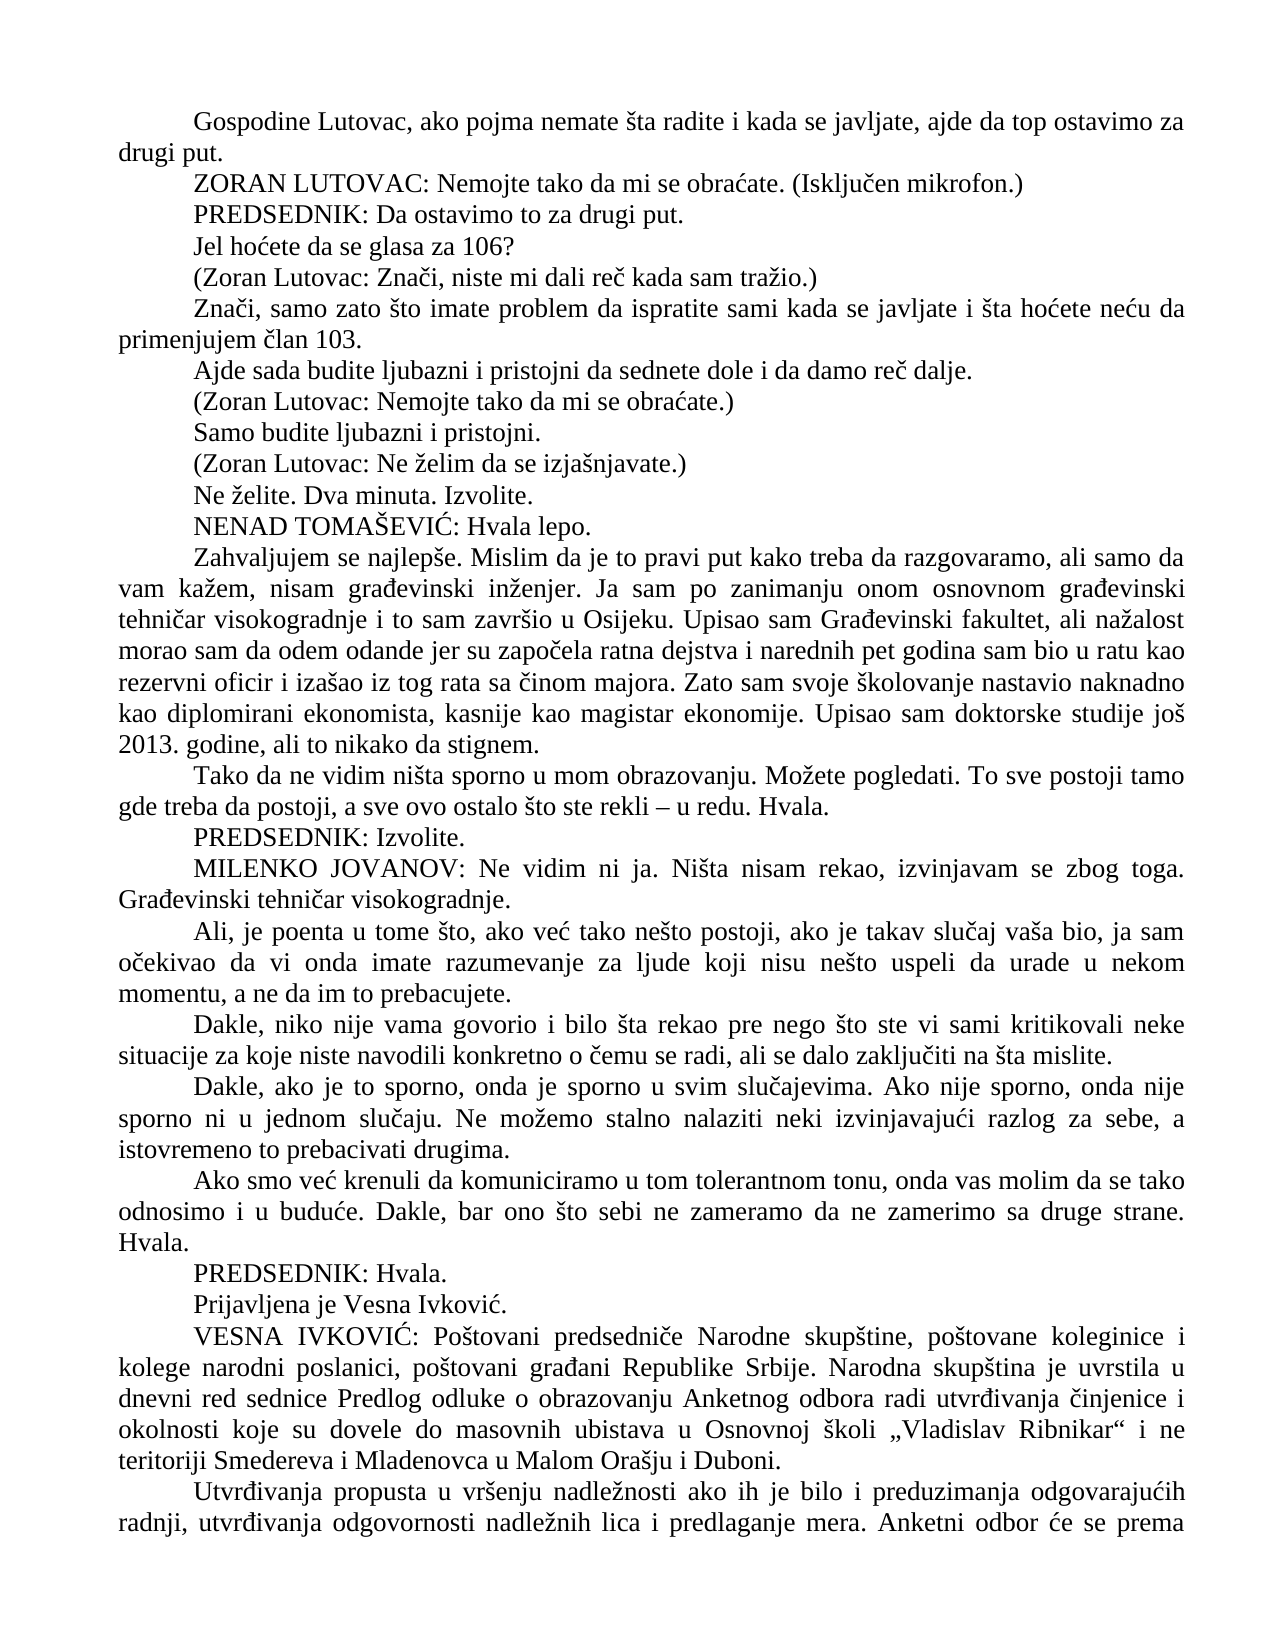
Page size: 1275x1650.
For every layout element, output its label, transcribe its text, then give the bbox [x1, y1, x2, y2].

text (Zoran Lutovac: Znači, niste mi dali reč kada sam tražio.) [118, 261, 1186, 292]
text PREDSEDNIK: Izvolite. [118, 821, 1186, 852]
text Dakle, ako je to sporno, onda je sporno u svim slučajevima. Ako nije sporno, onda nije sporno ni u jednom slučaju. Ne možemo stalno nalaziti neki izvinjavajući razlog za sebe, a istovremeno to prebacivati drugima. [118, 1071, 1186, 1164]
text ZORAN LUTOVAC: Nemojte tako da mi se obraćate. (Isključen mikrofon.) [118, 167, 1186, 198]
text Zahvaljujem se najlepše. Mislim da je to pravi put kako treba da razgovaramo, ali samo da vam kažem, nisam građevinski inženjer. Ja sam po zanimanju onom osnovnom građevinski tehničar visokogradnje i to sam završio u Osijeku. Upisao sam Građevinski fakultet, ali nažalost morao sam da odem odande jer su započela ratna dejstva i narednih pet godina sam bio u ratu kao rezervni oficir i izašao iz tog rata sa činom majora. Zato sam svoje školovanje nastavio naknadno kao diplomirani ekonomista, kasnije kao magistar ekonomije. Upisao sam doktorske studije još 2013. godine, ali to nikako da stignem. [118, 541, 1186, 759]
text Ako smo već krenuli da komuniciramo u tom tolerantnom tonu, onda vas molim da se tako odnosimo i u buduće. Dakle, bar ono što sebi ne zameramo da ne zamerimo sa druge strane. Hvala. [118, 1164, 1186, 1257]
text PREDSEDNIK: Da ostavimo to za drugi put. [118, 198, 1186, 229]
text Gospodine Lutovac, ako pojma nemate šta radite i kada se javljate, ajde da top ostavimo za drugi put. [118, 105, 1186, 167]
text Dakle, niko nije vama govorio i bilo šta rekao pre nego što ste vi sami kritikovali neke situacije za koje niste navodili konkretno o čemu se radi, ali se dalo zaključiti na šta mislite. [118, 1008, 1186, 1071]
text Ali, je poenta u tome što, ako već tako nešto postoji, ako je takav slučaj vaša bio, ja sam očekivao da vi onda imate razumevanje za ljude koji nisu nešto uspeli da urade u nekom momentu, a ne da im to prebacujete. [118, 915, 1186, 1008]
text Jel hoćete da se glasa za 106? [118, 229, 1186, 261]
text Ne želite. Dva minuta. Izvolite. [118, 479, 1186, 510]
text PREDSEDNIK: Hvala. [118, 1257, 1186, 1288]
text (Zoran Lutovac: Ne želim da se izjašnjavate.) [118, 448, 1186, 479]
text VESNA IVKOVIĆ: Poštovani predsedniče Narodne skupštine, poštovane koleginice i kolege narodni poslanici, poštovani građani Republike Srbije. Narodna skupština je uvrstila u dnevni red sednice Predlog odluke o obrazovanju Anketnog odbora radi utvrđivanja činjenice i okolnosti koje su dovele do masovnih ubistava u Osnovnoj školi „Vladislav Ribnikar“ i ne teritoriji Smedereva i Mladenovca u Malom Orašju i Duboni. [118, 1320, 1186, 1475]
text Ajde sada budite ljubazni i pristojni da sednete dole i da damo reč dalje. [118, 354, 1186, 385]
text Prijavljena je Vesna Ivković. [118, 1288, 1186, 1320]
text Tako da ne vidim ništa sporno u mom obrazovanju. Možete pogledati. To sve postoji tamo gde treba da postoji, a sve ovo ostalo što ste rekli – u redu. Hvala. [118, 759, 1186, 821]
text NENAD TOMAŠEVIĆ: Hvala lepo. [118, 510, 1186, 541]
text (Zoran Lutovac: Nemojte tako da mi se obraćate.) [118, 385, 1186, 416]
text Znači, samo zato što imate problem da ispratite sami kada se javljate i šta hoćete neću da primenjujem član 103. [118, 292, 1186, 354]
text MILENKO JOVANOV: Ne vidim ni ja. Ništa nisam rekao, izvinjavam se zbog toga. Građevinski tehničar visokogradnje. [118, 852, 1186, 915]
text Samo budite ljubazni i pristojni. [118, 416, 1186, 448]
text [118, 1475, 1186, 1538]
